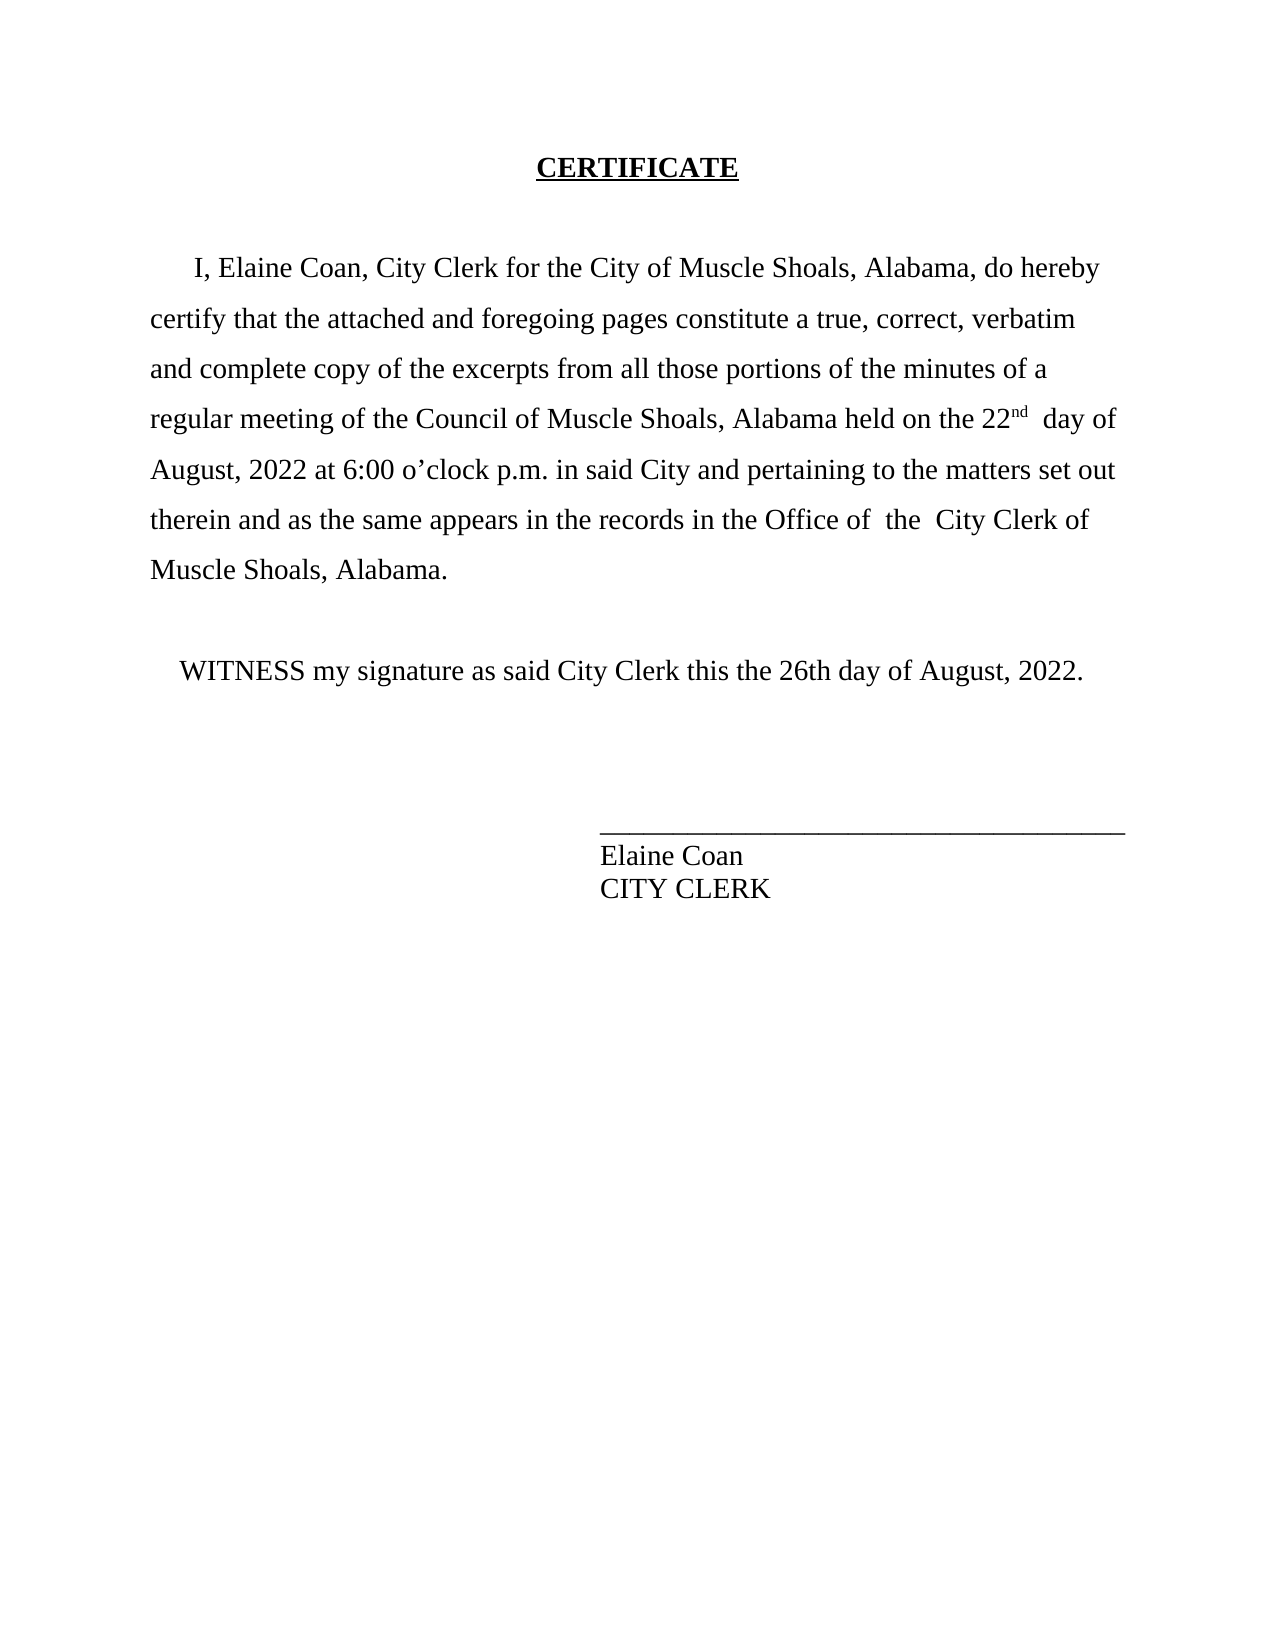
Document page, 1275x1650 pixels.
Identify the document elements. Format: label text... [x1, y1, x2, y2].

text CERTIFICATE [150, 150, 1125, 183]
text WITNESS my signature as said City Clerk this the 26th day of August, 2022. [150, 653, 1125, 687]
text I, Elaine Coan, City Clerk for the City of Muscle Shoals, Alabama, do hereby certify that the attached and foregoing pages constitute a true, correct, verbatim and complete copy of the excerpts from all those portions of the minutes of a regular meeting of the Council of Muscle Shoals, Alabama held on the 22nd day of August, 2022 at 6:00 o’clock p.m. in said City and pertaining to the matters set out therein and as the same appears in the records in the Office of the City Clerk of Muscle Shoals, Alabama. [150, 251, 1125, 586]
text CITY CLERK [150, 871, 1125, 905]
text Elaine Coan [150, 838, 1125, 871]
text ____________________________________ [150, 804, 1125, 838]
